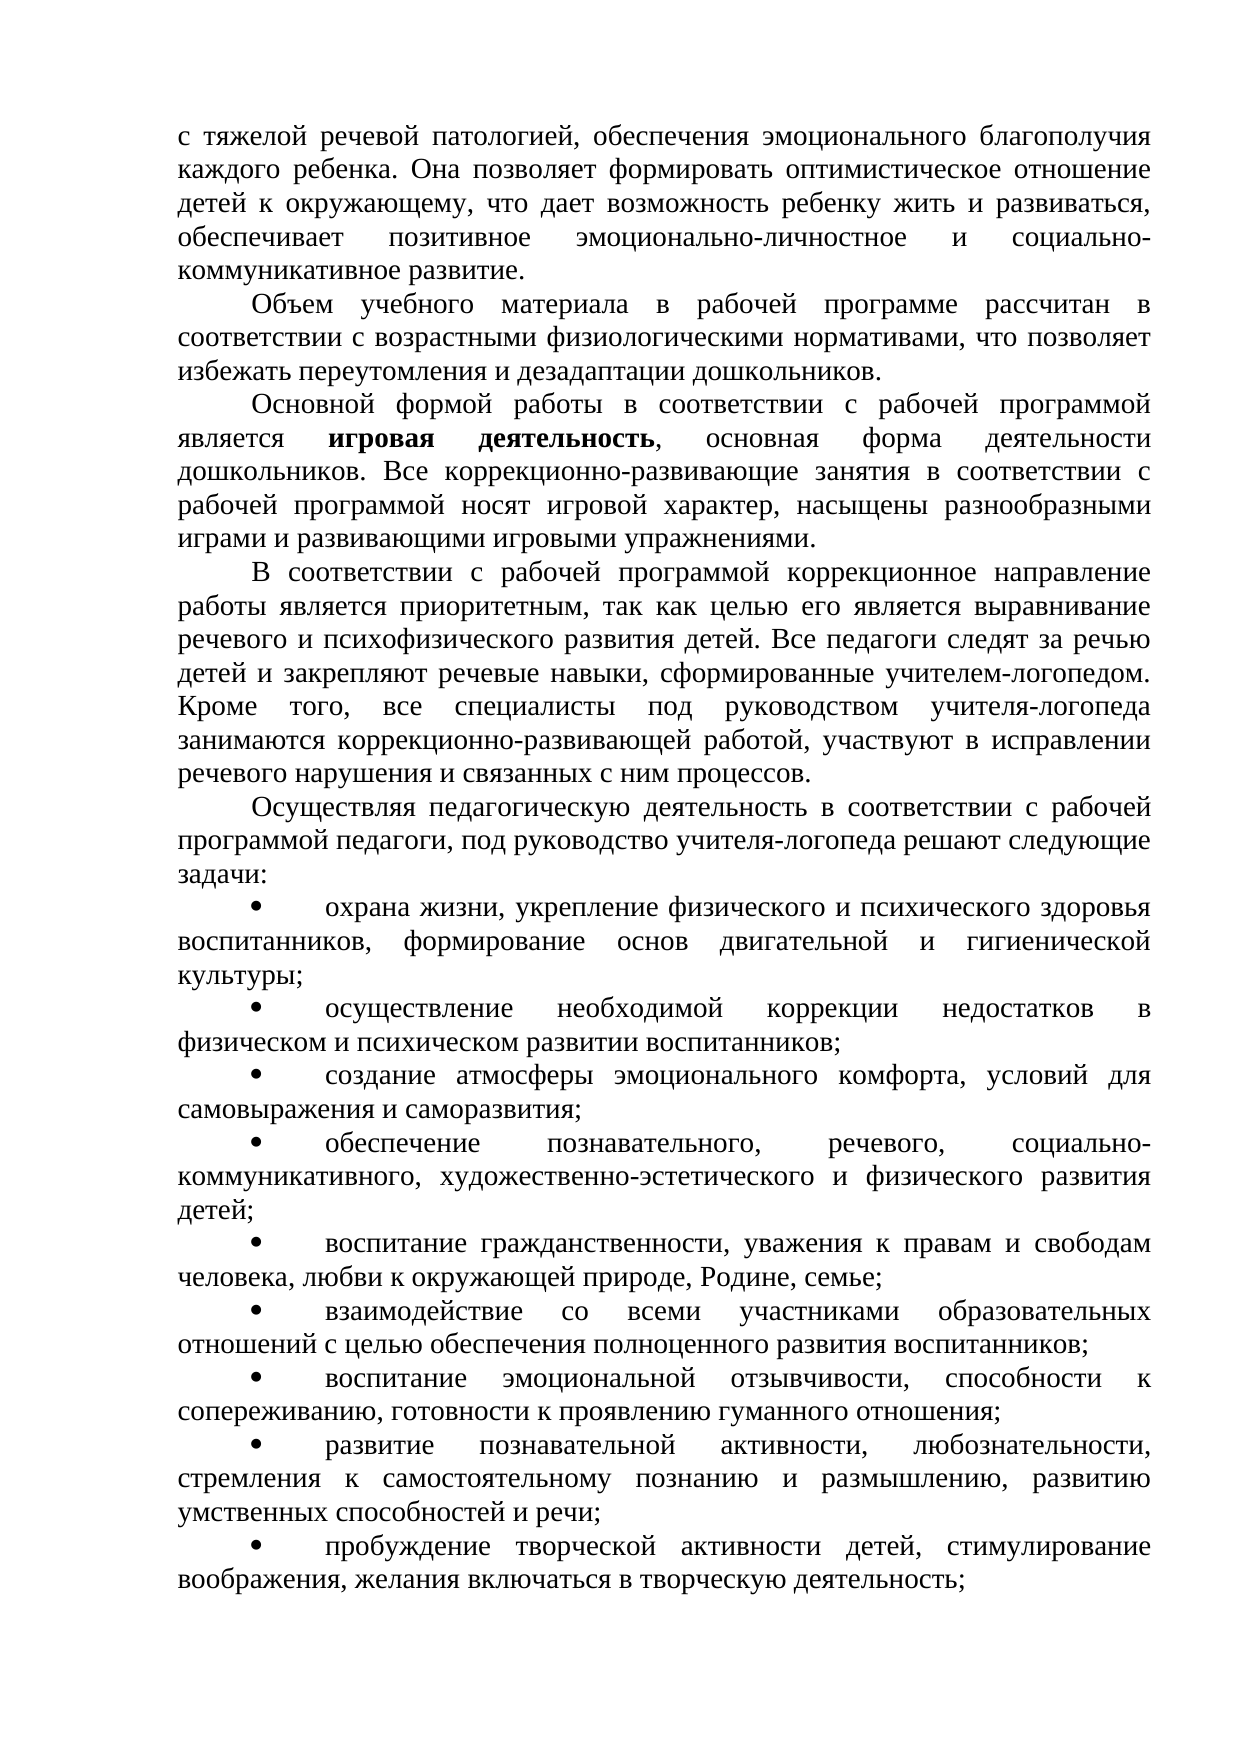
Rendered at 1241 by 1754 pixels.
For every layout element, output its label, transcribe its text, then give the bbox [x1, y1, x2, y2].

text Осуществляя педагогическую деятельность в соответствии с рабочей программой педагоги, под руководство учителя-логопеда решают следующие задачи: [177, 789, 1152, 889]
text Основной формой работы в соответствии с рабочей программой является игровая деятельность, основная форма деятельности дошкольников. Все коррекционно-развивающие занятия в соответствии с рабочей программой носят игровой характер, насыщены разнообразными играми и развивающими игровыми упражнениями. [177, 386, 1152, 554]
list осуществление необходимой коррекции недостатков в физическом и психическом развитии воспитанников; [177, 990, 1152, 1057]
list воспитание эмоциональной отзывчивости, способности к сопереживанию, готовности к проявлению гуманного отношения; [177, 1360, 1152, 1427]
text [177, 118, 1152, 286]
text В соответствии с рабочей программой коррекционное направление работы является приоритетным, так как целью его является выравнивание речевого и психофизического развития детей. Все педагоги следят за речью детей и закрепляют речевые навыки, сформированные учителем-логопедом. Кроме того, все специалисты под руководством учителя-логопеда занимаются коррекционно-развивающей работой, участвуют в исправлении речевого нарушения и связанных с ним процессов. [177, 554, 1152, 789]
list обеспечение познавательного, речевого, социально- коммуникативного, художественно-эстетического и физического развития детей; [177, 1125, 1152, 1225]
list пробуждение творческой активности детей, стимулирование воображения, желания включаться в творческую деятельность; [177, 1528, 1152, 1595]
list охрана жизни, укрепление физического и психического здоровья воспитанников, формирование основ двигательной и гигиенической культуры; [177, 889, 1152, 990]
list развитие познавательной активности, любознательности, стремления к самостоятельному познанию и размышлению, развитию умственных способностей и речи; [177, 1427, 1152, 1528]
list создание атмосферы эмоционального комфорта, условий для самовыражения и саморазвития; [177, 1057, 1152, 1125]
text Объем учебного материала в рабочей программе рассчитан в соответствии с возрастными физиологическими нормативами, что позволяет избежать переутомления и дезадаптации дошкольников. [177, 286, 1152, 386]
list воспитание гражданственности, уважения к правам и свободам человека, любви к окружающей природе, Родине, семье; [177, 1225, 1152, 1293]
list взаимодействие со всеми участниками образовательных отношений с целью обеспечения полноценного развития воспитанников; [177, 1293, 1152, 1360]
